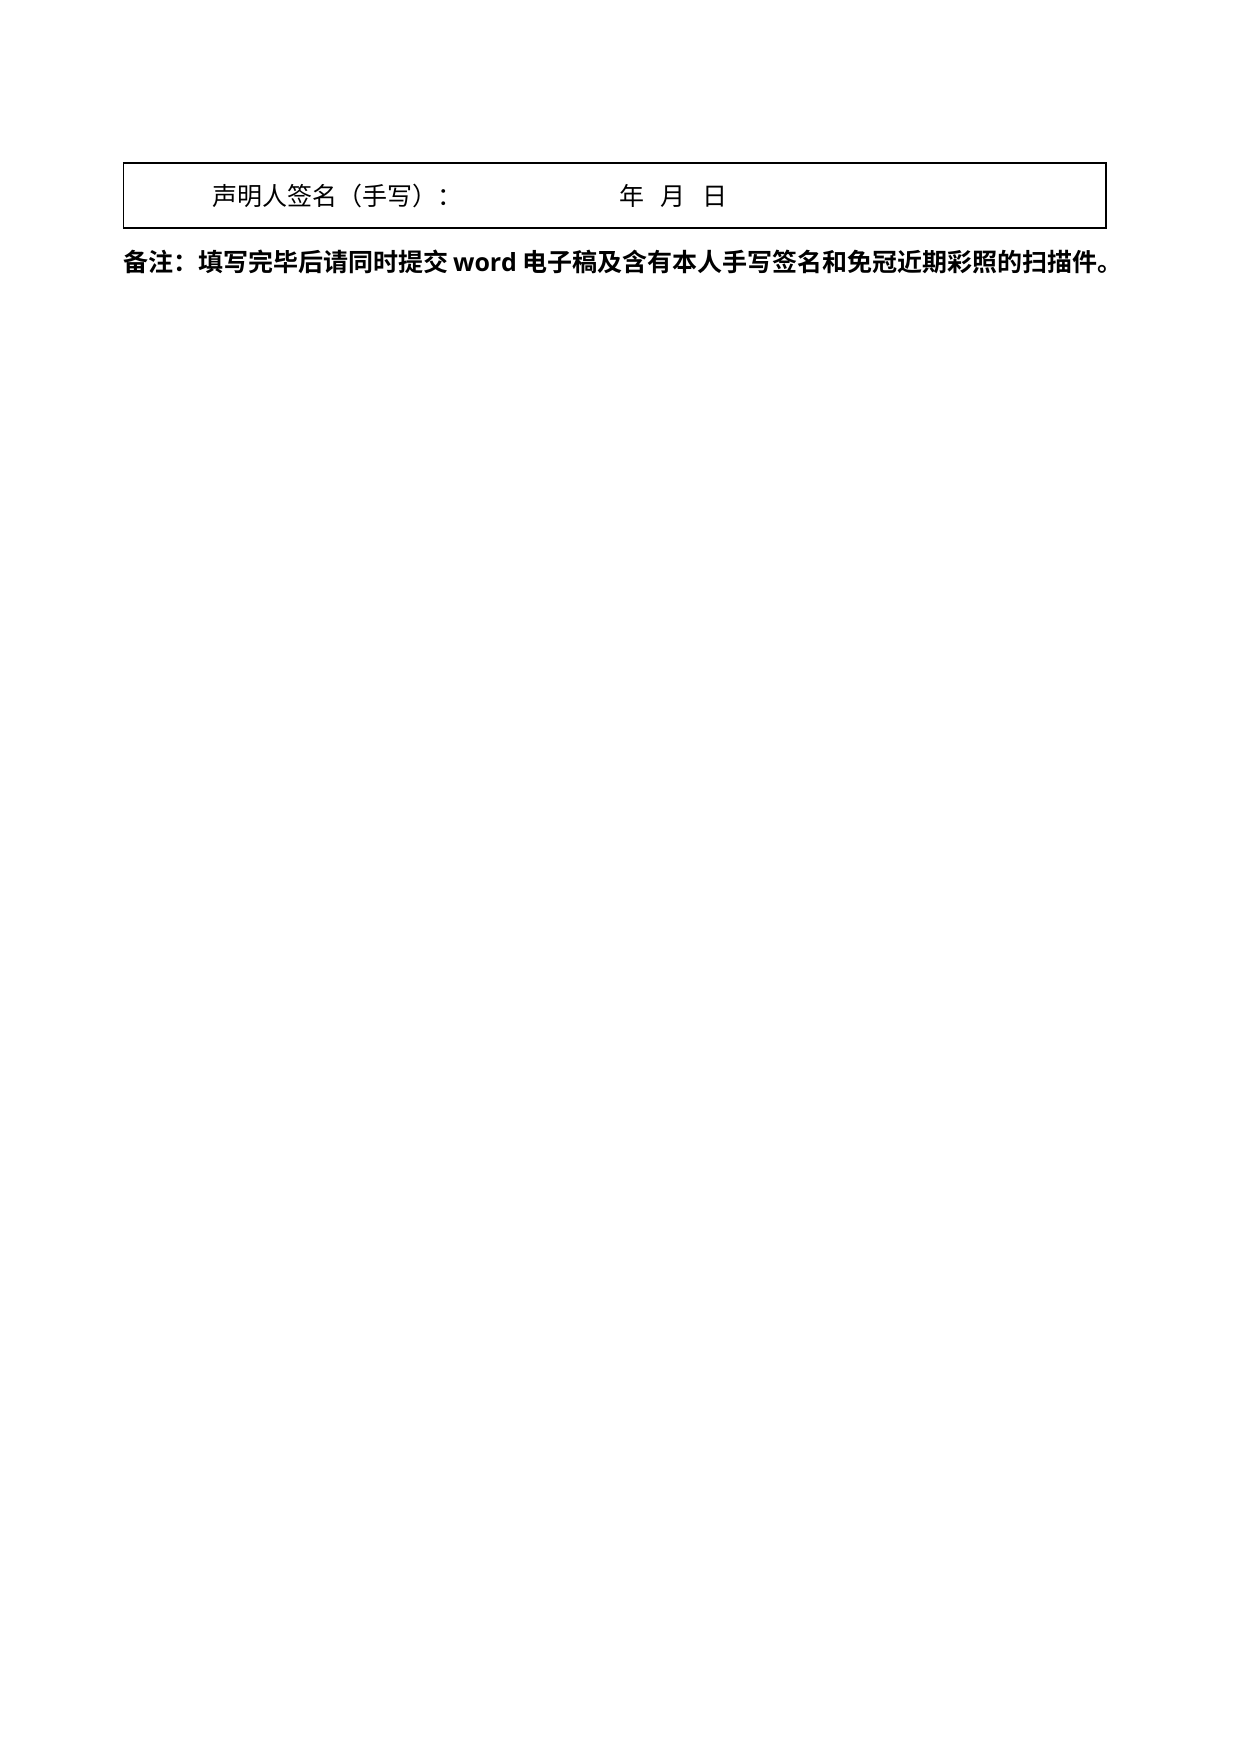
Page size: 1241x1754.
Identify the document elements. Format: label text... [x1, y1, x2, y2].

text 备注：填写完毕后请同时提交word电子稿及含有本人手写签名和免冠近期彩照的扫描件。 [123, 229, 1106, 293]
table_cell 声明人签名（手写）： 年 月 日 [124, 164, 1105, 227]
